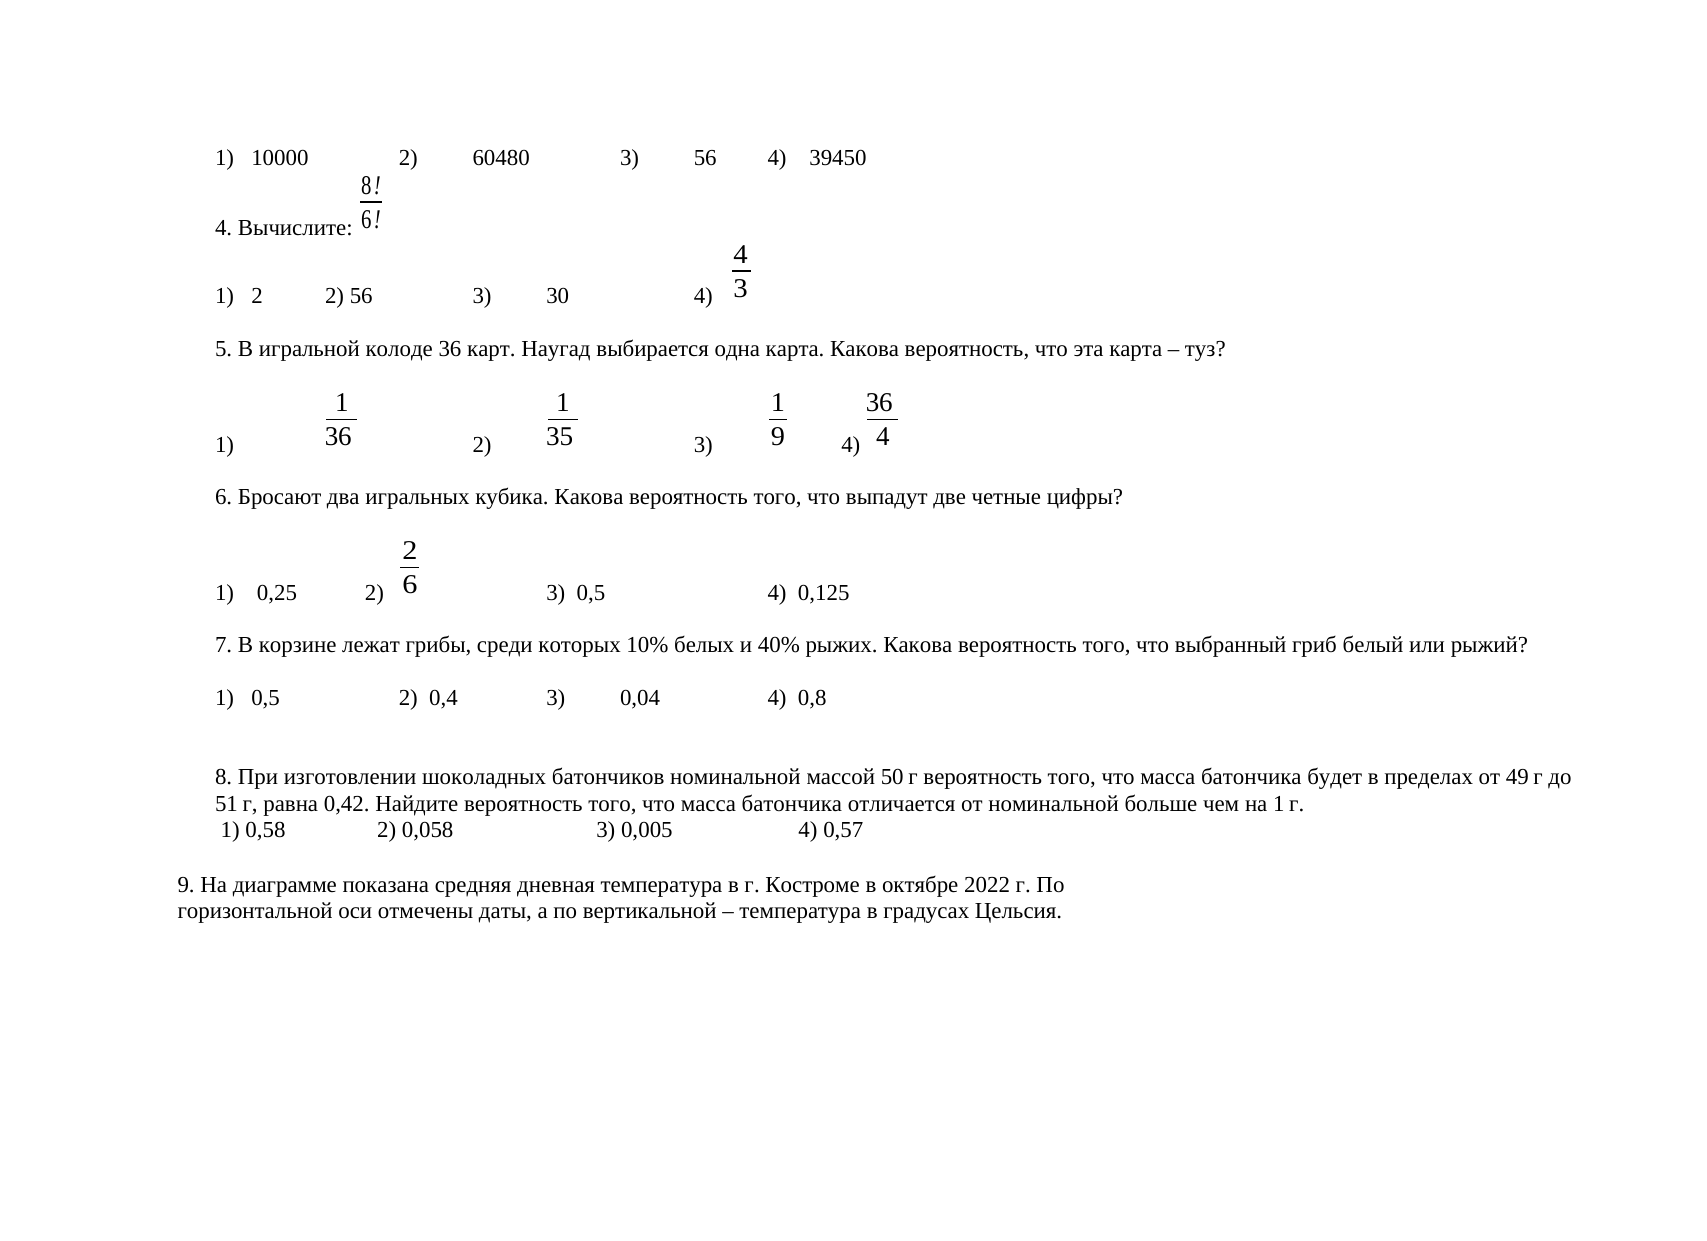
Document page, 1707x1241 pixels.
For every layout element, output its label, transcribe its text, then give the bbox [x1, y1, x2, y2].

text 7. В корзине лежат грибы, среди которых 10% белых и 40% рыжих. Какова вероятность того, что выбранный гриб белый или рыжий? [215, 632, 1618, 658]
text горизонтальной оси отмечены даты, а по вертикальной – температура в градусах Цельсия. [177, 897, 1618, 924]
text 1) 2 2) 56 3) 30 4) [215, 240, 1618, 309]
text 1) 0,58 2) 0,058 3) 0,005 4) 0,57 [215, 816, 1618, 842]
text 1) 10000 2) 60480 3) 56 4) 39450 [215, 144, 1618, 171]
text 1) 2) 3) 4) [215, 388, 1618, 457]
text 4. Вычислите: [215, 171, 1618, 240]
text 6. Бросают два игральных кубика. Какова вероятность того, что выпадут две четные цифры? [215, 483, 1618, 510]
text 1) 0,25 2) 3) 0,5 4) 0,125 [215, 536, 1618, 605]
text 8. При изготовлении шоколадных батончиков номинальной массой 50 г вероятность того, что масса батончика будет в пределах от 49 г до 51 г, равна 0,42. Найдите вероятность того, что масса батончика отличается от номинальной больше чем на 1 г. [215, 763, 1618, 816]
text 1) 0,5 2) 0,4 3) 0,04 4) 0,8 [215, 684, 1618, 711]
text 9. На диаграмме показана средняя дневная температура в г. Костроме в октябре 2022 г. По [177, 871, 1618, 897]
text 5. В игральной колоде 36 карт. Наугад выбирается одна карта. Какова вероятность, что эта карта – туз? [215, 335, 1618, 362]
